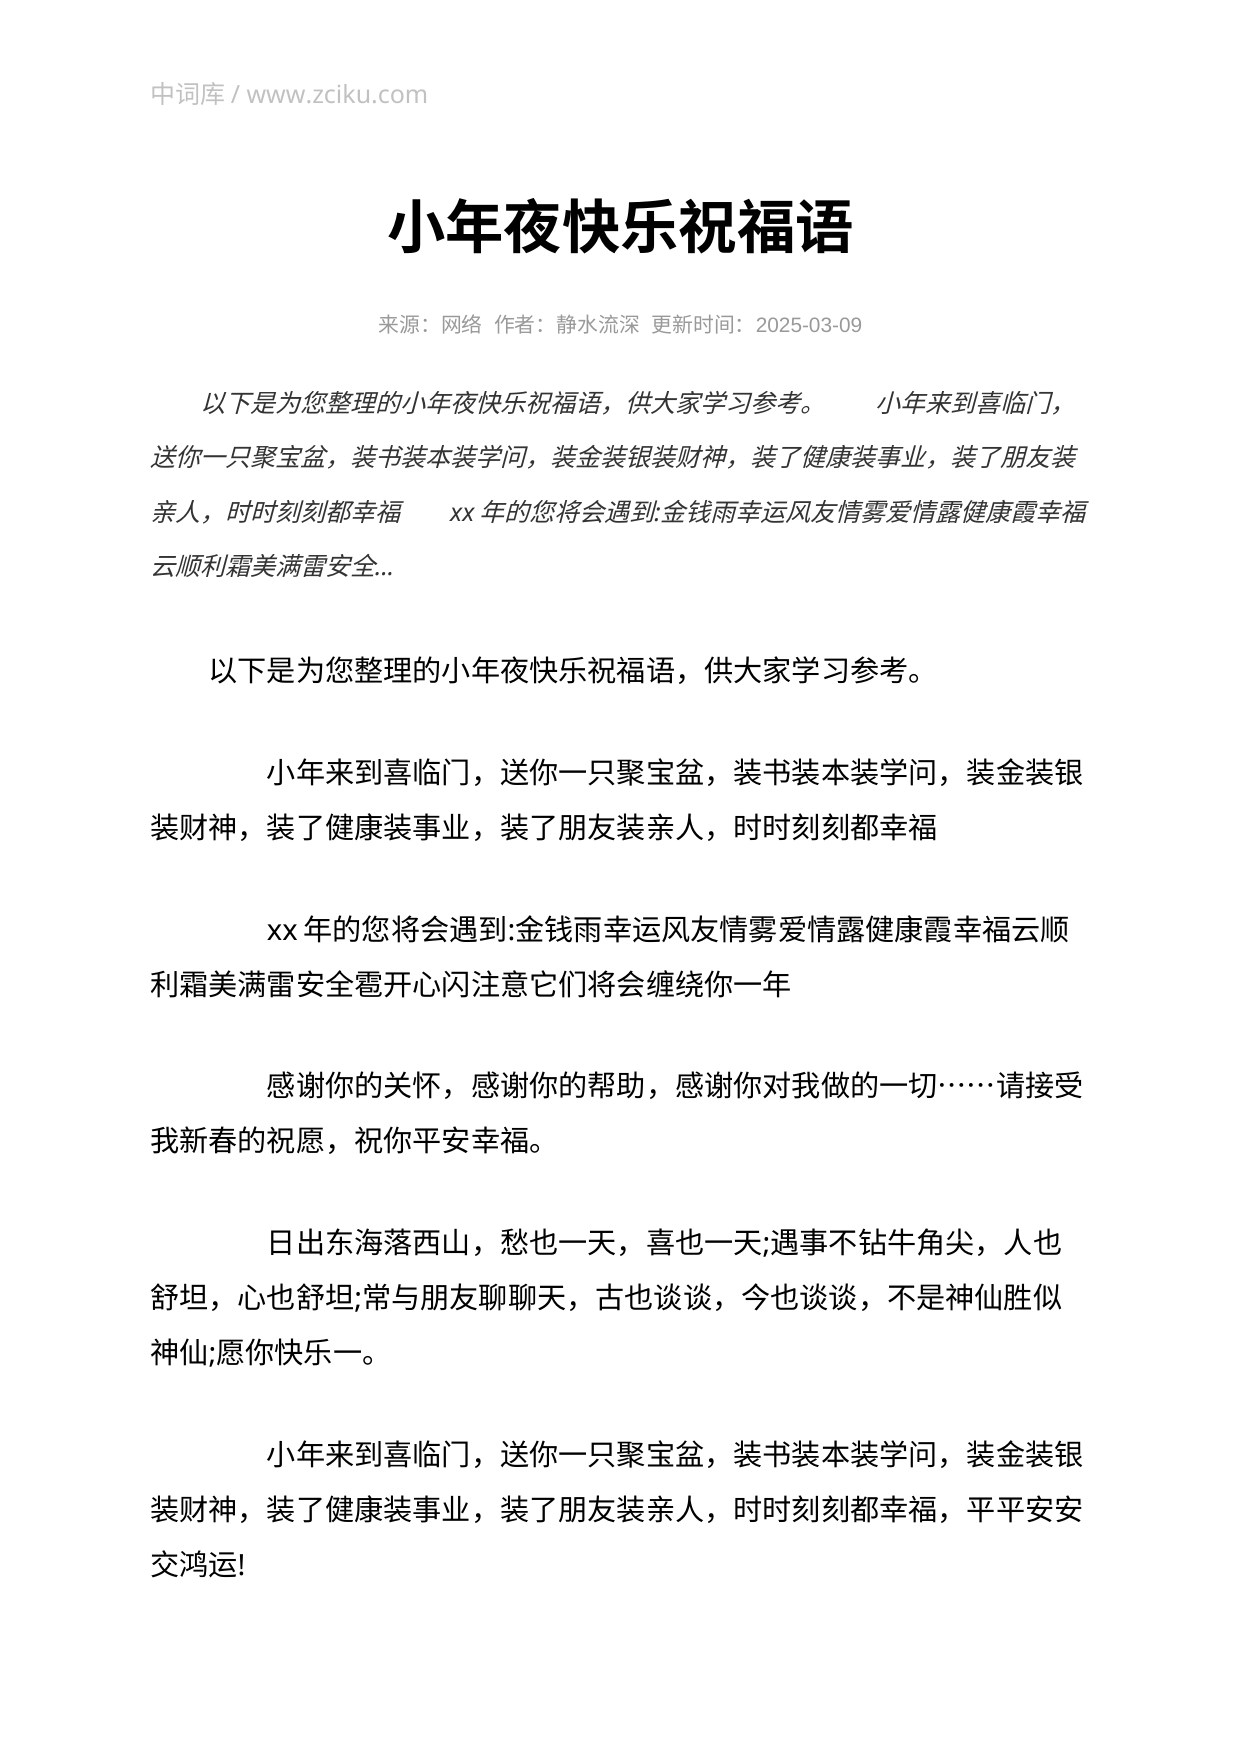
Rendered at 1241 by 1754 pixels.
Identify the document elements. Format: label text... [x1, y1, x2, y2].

text xx年的您将会遇到:金钱雨幸运风友情雾爱情露健康霞幸福云顺利霜美满雷安全雹开心闪注意它们将会缠绕你一年 [150, 906, 1090, 1003]
text 来源：网络 作者：静水流深 更新时间：2025-03-09 [150, 313, 1090, 337]
text 小年来到喜临门，送你一只聚宝盆，装书装本装学问，装金装银装财神，装了健康装事业，装了朋友装亲人，时时刻刻都幸福 [150, 749, 1090, 847]
text 日出东海落西山，愁也一天，喜也一天;遇事不钻牛角尖，人也舒坦，心也舒坦;常与朋友聊聊天，古也谈谈，今也谈谈，不是神仙胜似神仙;愿你快乐一。 [150, 1220, 1090, 1372]
text 小年来到喜临门，送你一只聚宝盆，装书装本装学问，装金装银装财神，装了健康装事业，装了朋友装亲人，时时刻刻都幸福，平平安安交鸿运! [150, 1432, 1090, 1584]
text 以下是为您整理的小年夜快乐祝福语，供大家学习参考。 [150, 648, 1090, 690]
subtitle 小年夜快乐祝福语 [150, 181, 1090, 266]
text 以下是为您整理的小年夜快乐祝福语，供大家学习参考。 小年来到喜临门，送你一只聚宝盆，装书装本装学问，装金装银装财神，装了健康装事业，装了朋友装亲人，时时刻刻都幸福 xx年的您将会遇到:金钱雨幸运风友情雾爱情露健康霞幸福云顺利霜美满雷安全... [150, 383, 1090, 583]
text 感谢你的关怀，感谢你的帮助，感谢你对我做的一切……请接受我新春的祝愿，祝你平安幸福。 [150, 1063, 1090, 1160]
